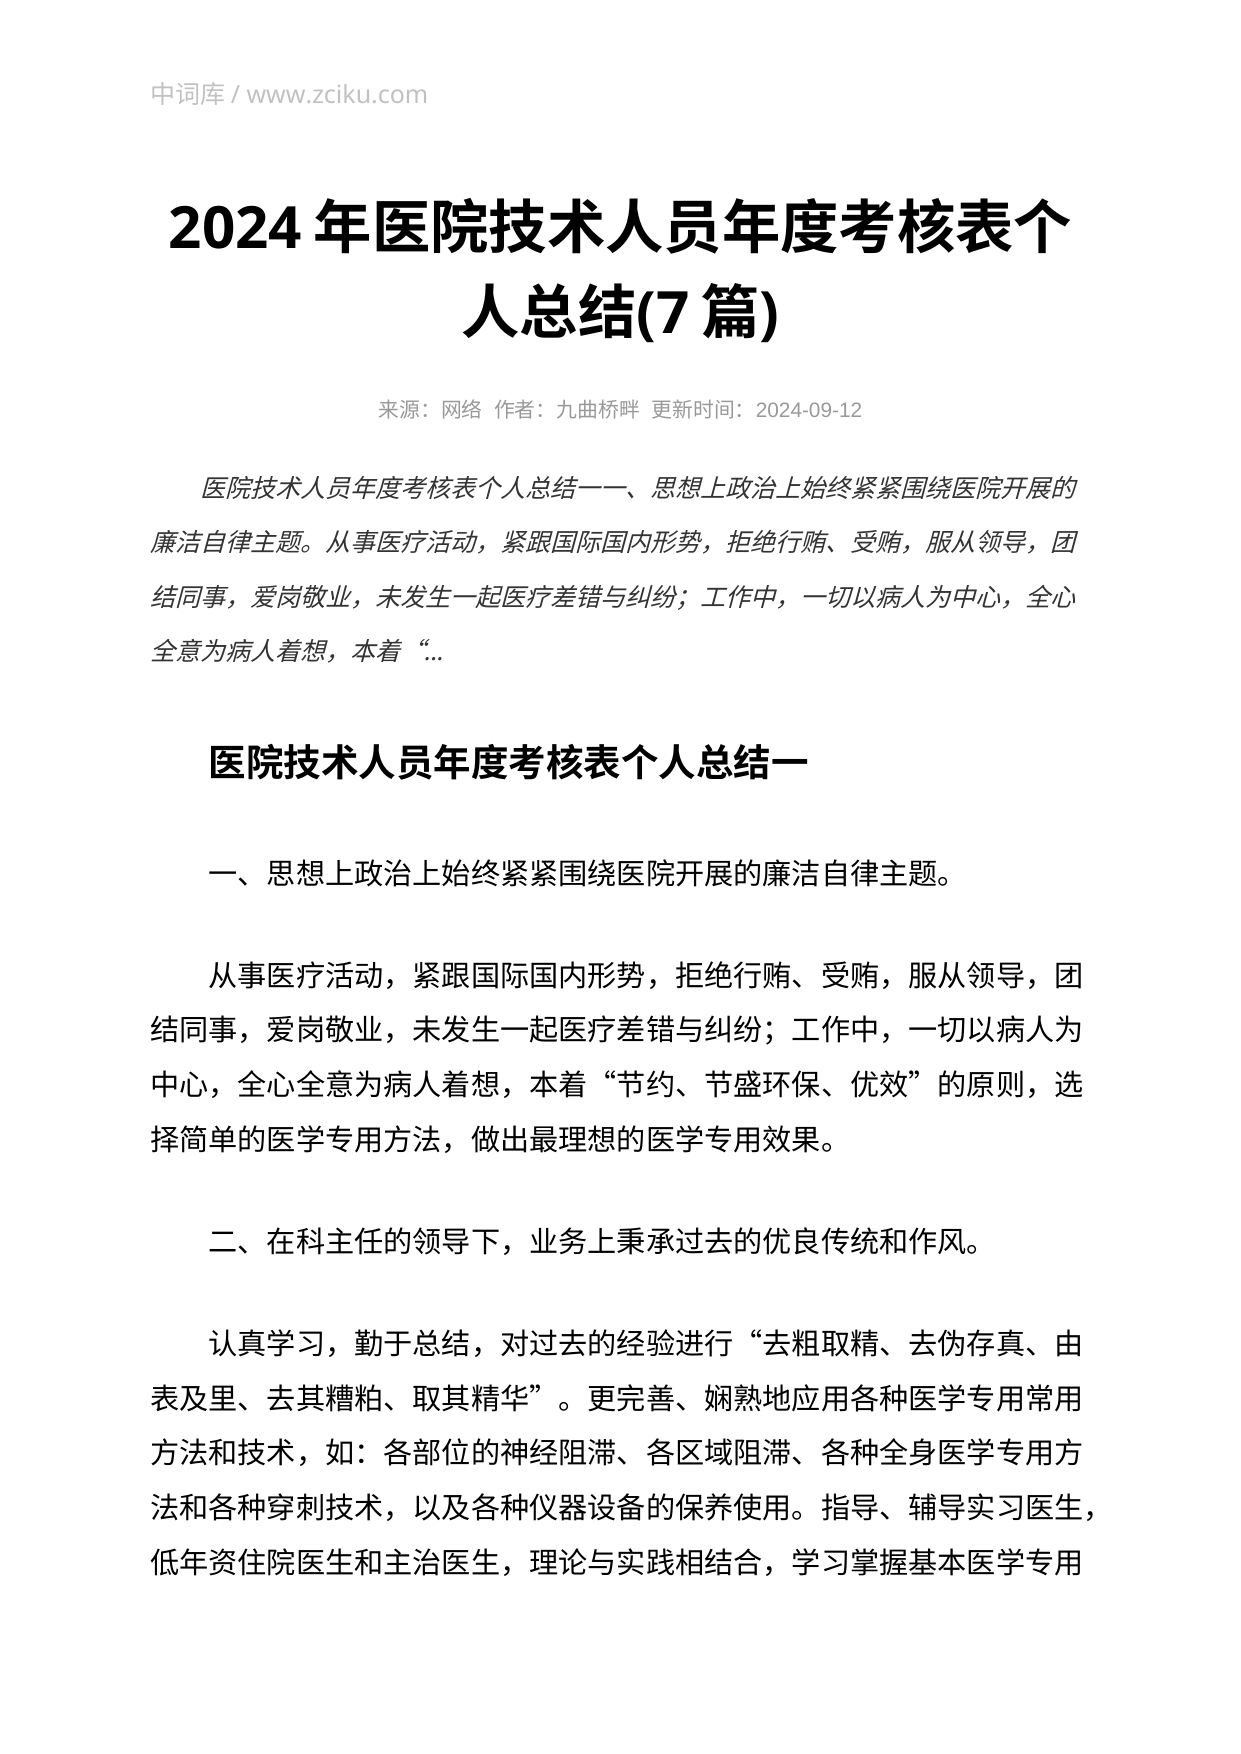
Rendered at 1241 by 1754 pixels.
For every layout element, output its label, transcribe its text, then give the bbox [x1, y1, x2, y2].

text 从事医疗活动，紧跟国际国内形势，拒绝行贿、受贿，服从领导，团结同事，爱岗敬业，未发生一起医疗差错与纠纷；工作中，一切以病人为中心，全心全意为病人着想，本着“节约、节盛环保、优效”的原则，选择简单的医学专用方法，做出最理想的医学专用效果。 [150, 952, 1090, 1159]
text 二、在科主任的领导下，业务上秉承过去的优良传统和作风。 [150, 1218, 1090, 1261]
subtitle 2024年医院技术人员年度考核表个人总结(7篇) [150, 181, 1090, 351]
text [150, 1320, 1090, 1582]
text 来源：网络 作者：九曲桥畔 更新时间：2024-09-12 [150, 398, 1090, 422]
text 医院技术人员年度考核表个人总结一 [150, 733, 1090, 787]
text 医院技术人员年度考核表个人总结一一、思想上政治上始终紧紧围绕医院开展的廉洁自律主题。从事医疗活动，紧跟国际国内形势，拒绝行贿、受贿，服从领导，团结同事，爱岗敬业，未发生一起医疗差错与纠纷；工作中，一切以病人为中心，全心全意为病人着想，本着“... [150, 468, 1090, 668]
text 一、思想上政治上始终紧紧围绕医院开展的廉洁自律主题。 [150, 850, 1090, 893]
